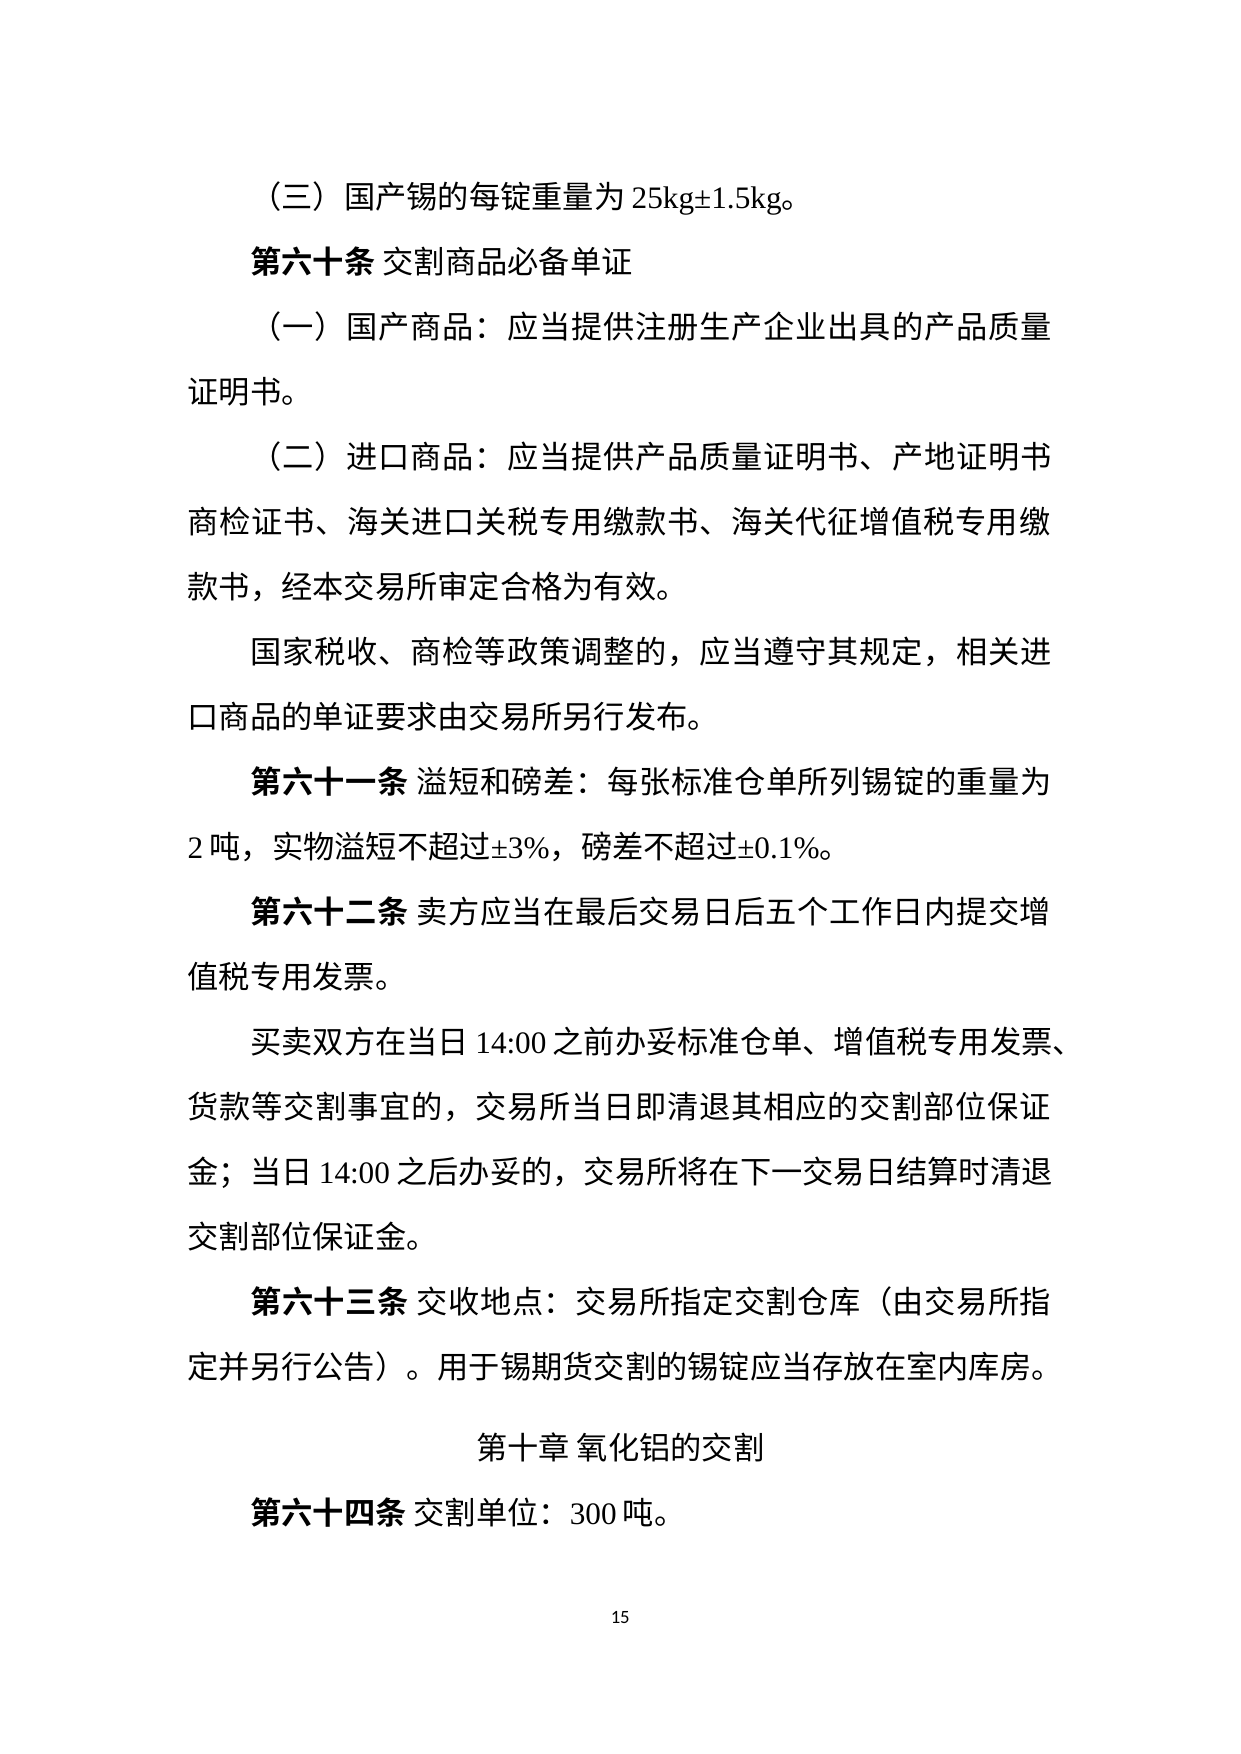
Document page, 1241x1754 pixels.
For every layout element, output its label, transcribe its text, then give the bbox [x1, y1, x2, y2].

text 买卖双方在当日14:00之前办妥标准仓单、增值税专用发票、货款等交割事宜的，交易所当日即清退其相应的交割部位保证金；当日14:00之后办妥的，交易所将在下一交易日结算时清退交割部位保证金。 [187, 1007, 1053, 1267]
text 第六十三条 交收地点：交易所指定交割仓库（由交易所指定并另行公告）。用于锡期货交割的锡锭应当存放在室内库房。 [187, 1267, 1053, 1397]
text 国家税收、商检等政策调整的，应当遵守其规定，相关进口商品的单证要求由交易所另行发布。 [187, 617, 1053, 747]
text （二）进口商品：应当提供产品质量证明书、产地证明书、商检证书、海关进口关税专用缴款书、海关代征增值税专用缴款书，经本交易所审定合格为有效。 [187, 422, 1053, 617]
text 第六十四条 交割单位：300吨。 [187, 1478, 1053, 1543]
text （三）国产锡的每锭重量为25kg±1.5kg。 [187, 162, 1053, 227]
text 第十章 氧化铝的交割 [187, 1413, 1053, 1478]
text 第六十一条 溢短和磅差：每张标准仓单所列锡锭的重量为2吨，实物溢短不超过±3%，磅差不超过±0.1%。 [187, 747, 1053, 877]
text 第六十二条 卖方应当在最后交易日后五个工作日内提交增值税专用发票。 [187, 877, 1053, 1007]
text 第六十条 交割商品必备单证 [187, 227, 1053, 292]
text （一）国产商品：应当提供注册生产企业出具的产品质量证明书。 [187, 292, 1053, 422]
